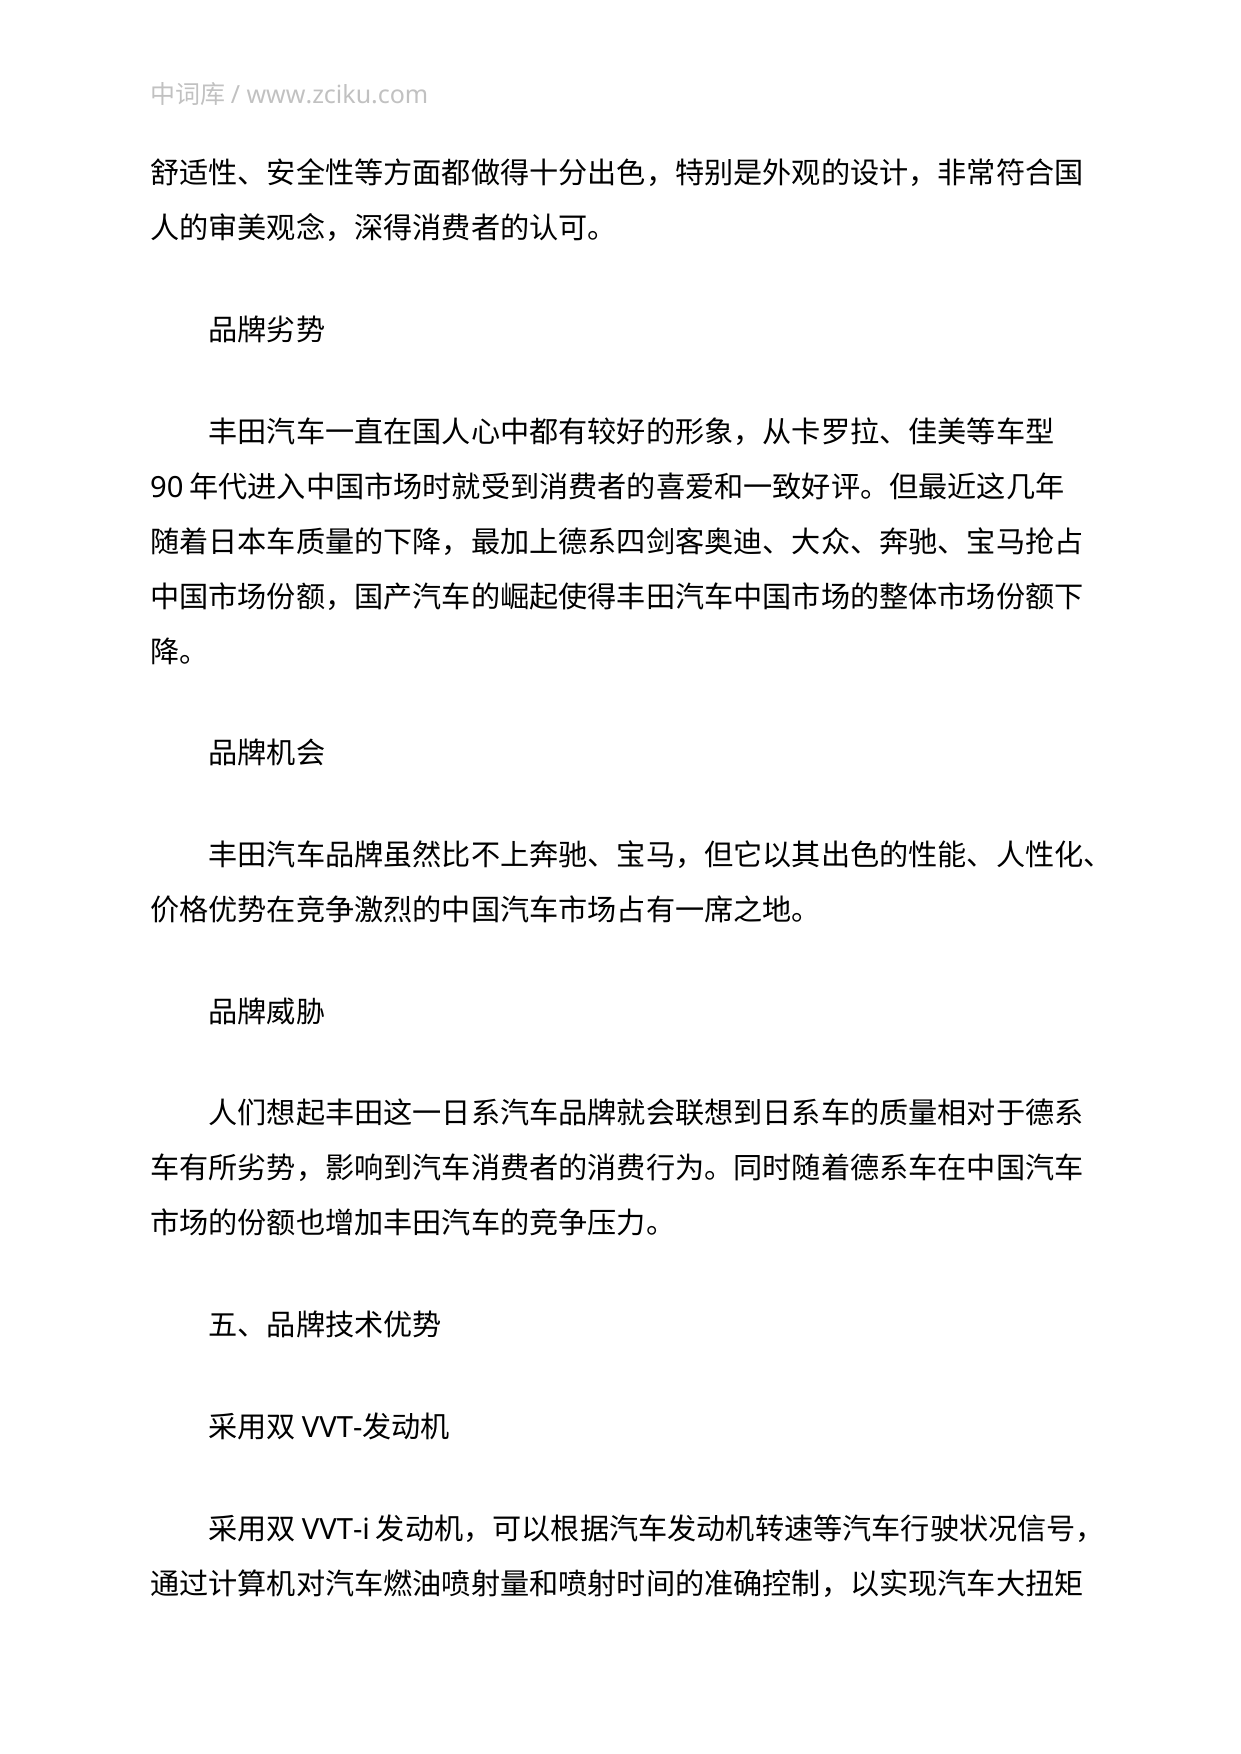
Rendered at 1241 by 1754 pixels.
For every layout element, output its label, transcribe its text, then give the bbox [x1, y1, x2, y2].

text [150, 150, 1090, 247]
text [150, 1505, 1090, 1603]
text 品牌劣势 [150, 307, 1090, 349]
text 品牌威胁 [150, 988, 1090, 1031]
text 丰田汽车一直在国人心中都有较好的形象，从卡罗拉、佳美等车型90年代进入中国市场时就受到消费者的喜爱和一致好评。但最近这几年随着日本车质量的下降，最加上德系四剑客奥迪、大众、奔驰、宝马抢占中国市场份额，国产汽车的崛起使得丰田汽车中国市场的整体市场份额下降。 [150, 408, 1090, 670]
text 丰田汽车品牌虽然比不上奔驰、宝马，但它以其出色的性能、人性化、价格优势在竞争激烈的中国汽车市场占有一席之地。 [150, 832, 1090, 929]
text 品牌机会 [150, 730, 1090, 772]
text 人们想起丰田这一日系汽车品牌就会联想到日系车的质量相对于德系车有所劣势，影响到汽车消费者的消费行为。同时随着德系车在中国汽车市场的份额也增加丰田汽车的竞争压力。 [150, 1090, 1090, 1242]
text 采用双VVT-发动机 [150, 1403, 1090, 1446]
text 五、品牌技术优势 [150, 1302, 1090, 1344]
